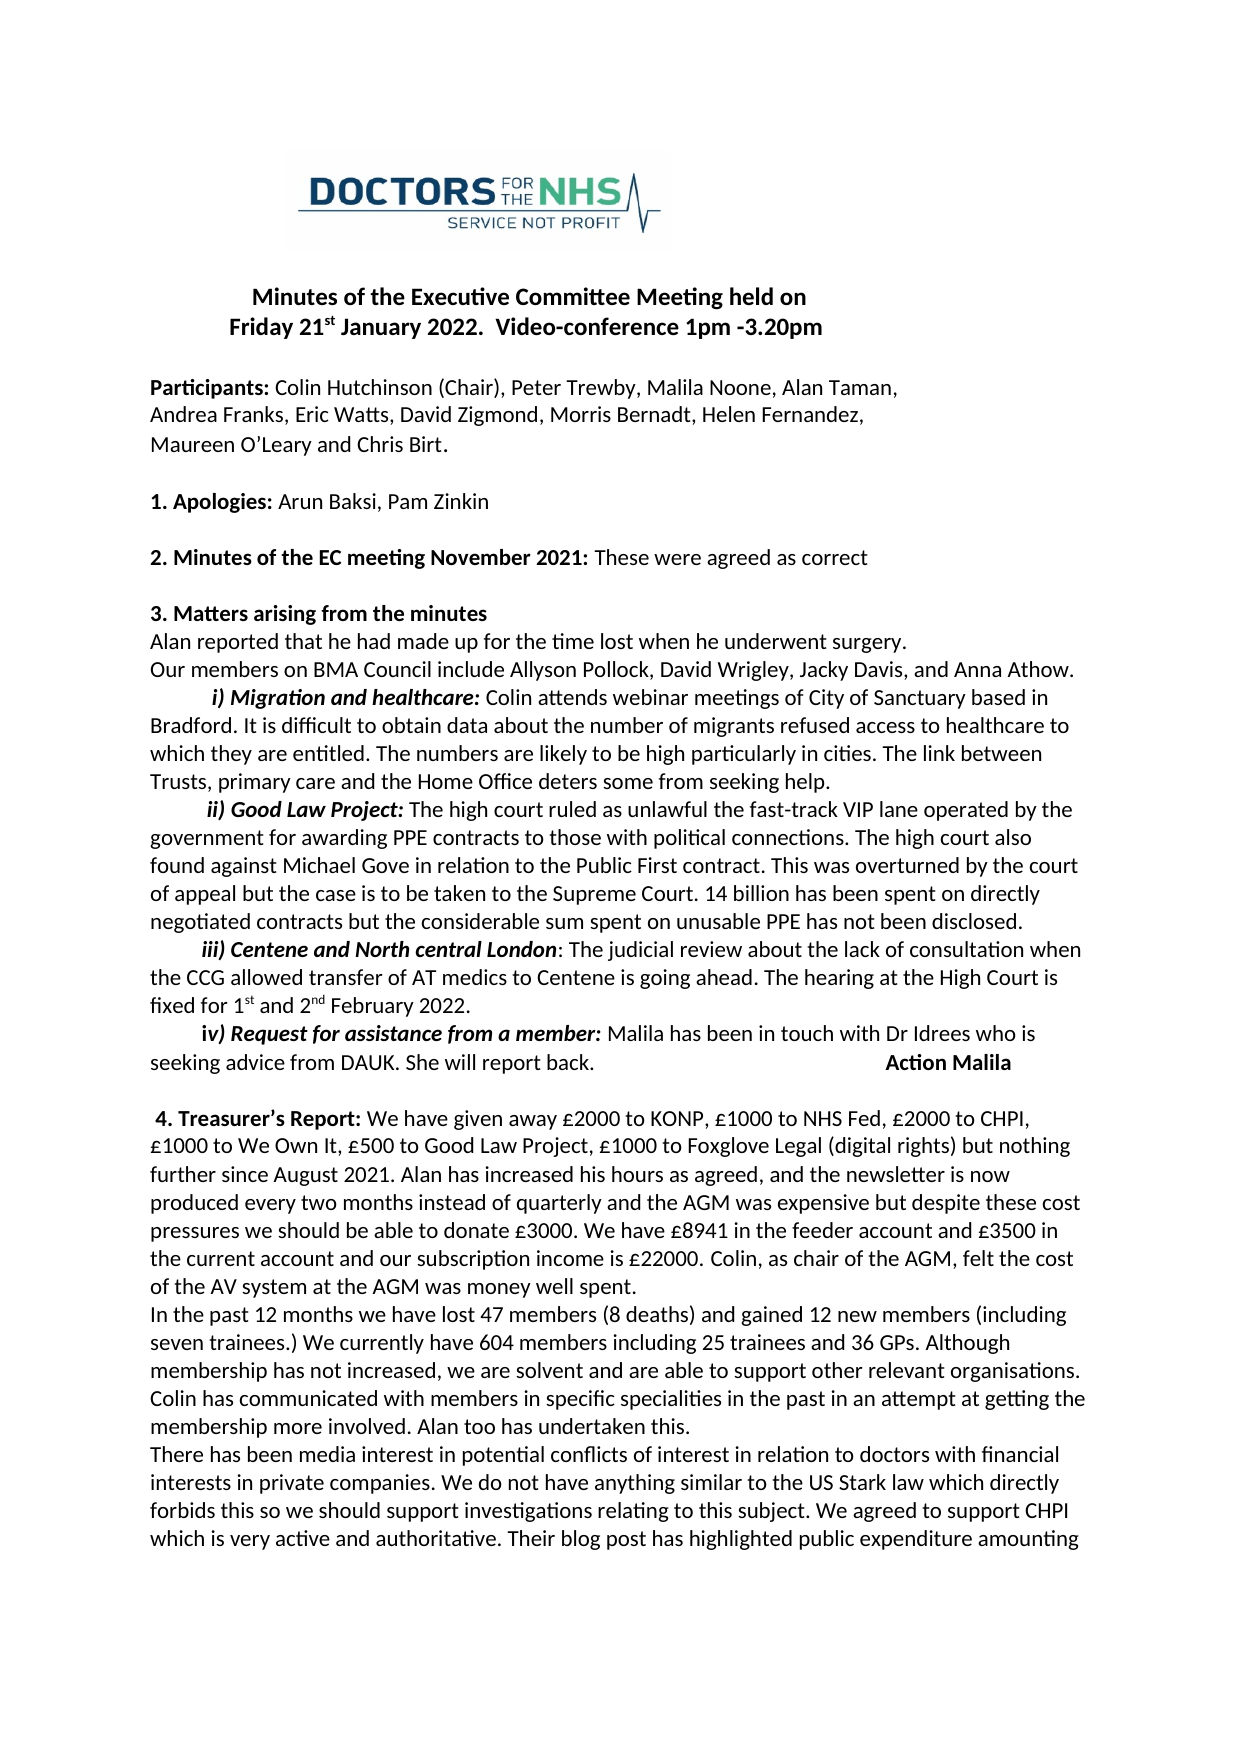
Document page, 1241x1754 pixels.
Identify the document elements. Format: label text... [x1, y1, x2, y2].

text 1. Apologies: Arun Baksi, Pam Zinkin [150, 487, 937, 515]
text Minutes of the Executive Committee Meeting held on [150, 281, 891, 312]
text 4. Treasurer’s Report: We have given away £2000 to KONP, £1000 to NHS Fed, £2000 to CHPI, £1000 to We Own It, £500 to Good Law Project, £1000 to Foxglove Legal (digital rights) but nothing further since August 2021. Alan has increased his hours as agreed, and the newsletter is now produced every two months instead of quarterly and the AGM was expensive but despite these cost pressures we should be able to donate £3000. We have £8941 in the feeder account and £3500 in the current account and our subscription income is £22000. Colin, as chair of the AGM, felt the cost of the AV system at the AGM was money well spent. [150, 1104, 1090, 1300]
text iv) Request for assistance from a member: Malila has been in touch with Dr Idrees who is seeking advice from DAUK. She will report back. Action Malila [150, 1019, 1090, 1076]
text iii) Centene and North central London: The judicial review about the lack of consultation when the CCG allowed transfer of AT medics to Centene is going ahead. The hearing at the High Court is fixed for 1st and 2nd February 2022. [150, 936, 1090, 1019]
text i) Migration and healthcare: Colin attends webinar meetings of City of Sanctuary based in Bradford. It is difficult to obtain data about the number of migrants refused access to healthcare to which they are entitled. The numbers are likely to be high particularly in cities. The link between Trusts, primary care and the Home Office deters some from seeking help. [150, 683, 1090, 795]
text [150, 1440, 1090, 1552]
text 3. Matters arising from the minutes [150, 599, 1090, 627]
text Friday 21st January 2022. Video-conference 1pm -3.20pm [150, 312, 937, 342]
picture [285, 150, 671, 253]
text Alan reported that he had made up for the time lost when he underwent surgery. [150, 627, 1090, 655]
text In the past 12 months we have lost 47 members (8 deaths) and gained 12 new members (including seven trainees.) We currently have 604 members including 25 trainees and 36 GPs. Although membership has not increased, we are solvent and are able to support other relevant organisations. Colin has communicated with members in specific specialities in the past in an attempt at getting the membership more involved. Alan too has undertaken this. [150, 1300, 1090, 1440]
text Participants: Colin Hutchinson (Chair), Peter Trewby, Malila Noone, Alan Taman, Andrea Franks, Eric Watts, David Zigmond, Morris Bernadt, Helen Fernandez, Maureen O’Leary and Chris Birt. [150, 373, 937, 459]
text ii) Good Law Project: The high court ruled as unlawful the fast-track VIP lane operated by the government for awarding PPE contracts to those with political connections. The high court also found against Michael Gove in relation to the Public First contract. This was overturned by the court of appeal but the case is to be taken to the Supreme Court. 14 billion has been spent on directly negotiated contracts but the considerable sum spent on unusable PPE has not been disclosed. [150, 795, 1090, 936]
text Our members on BMA Council include Allyson Pollock, David Wrigley, Jacky Davis, and Anna Athow. [150, 655, 1090, 683]
text 2. Minutes of the EC meeting November 2021: These were agreed as correct [150, 543, 1090, 571]
